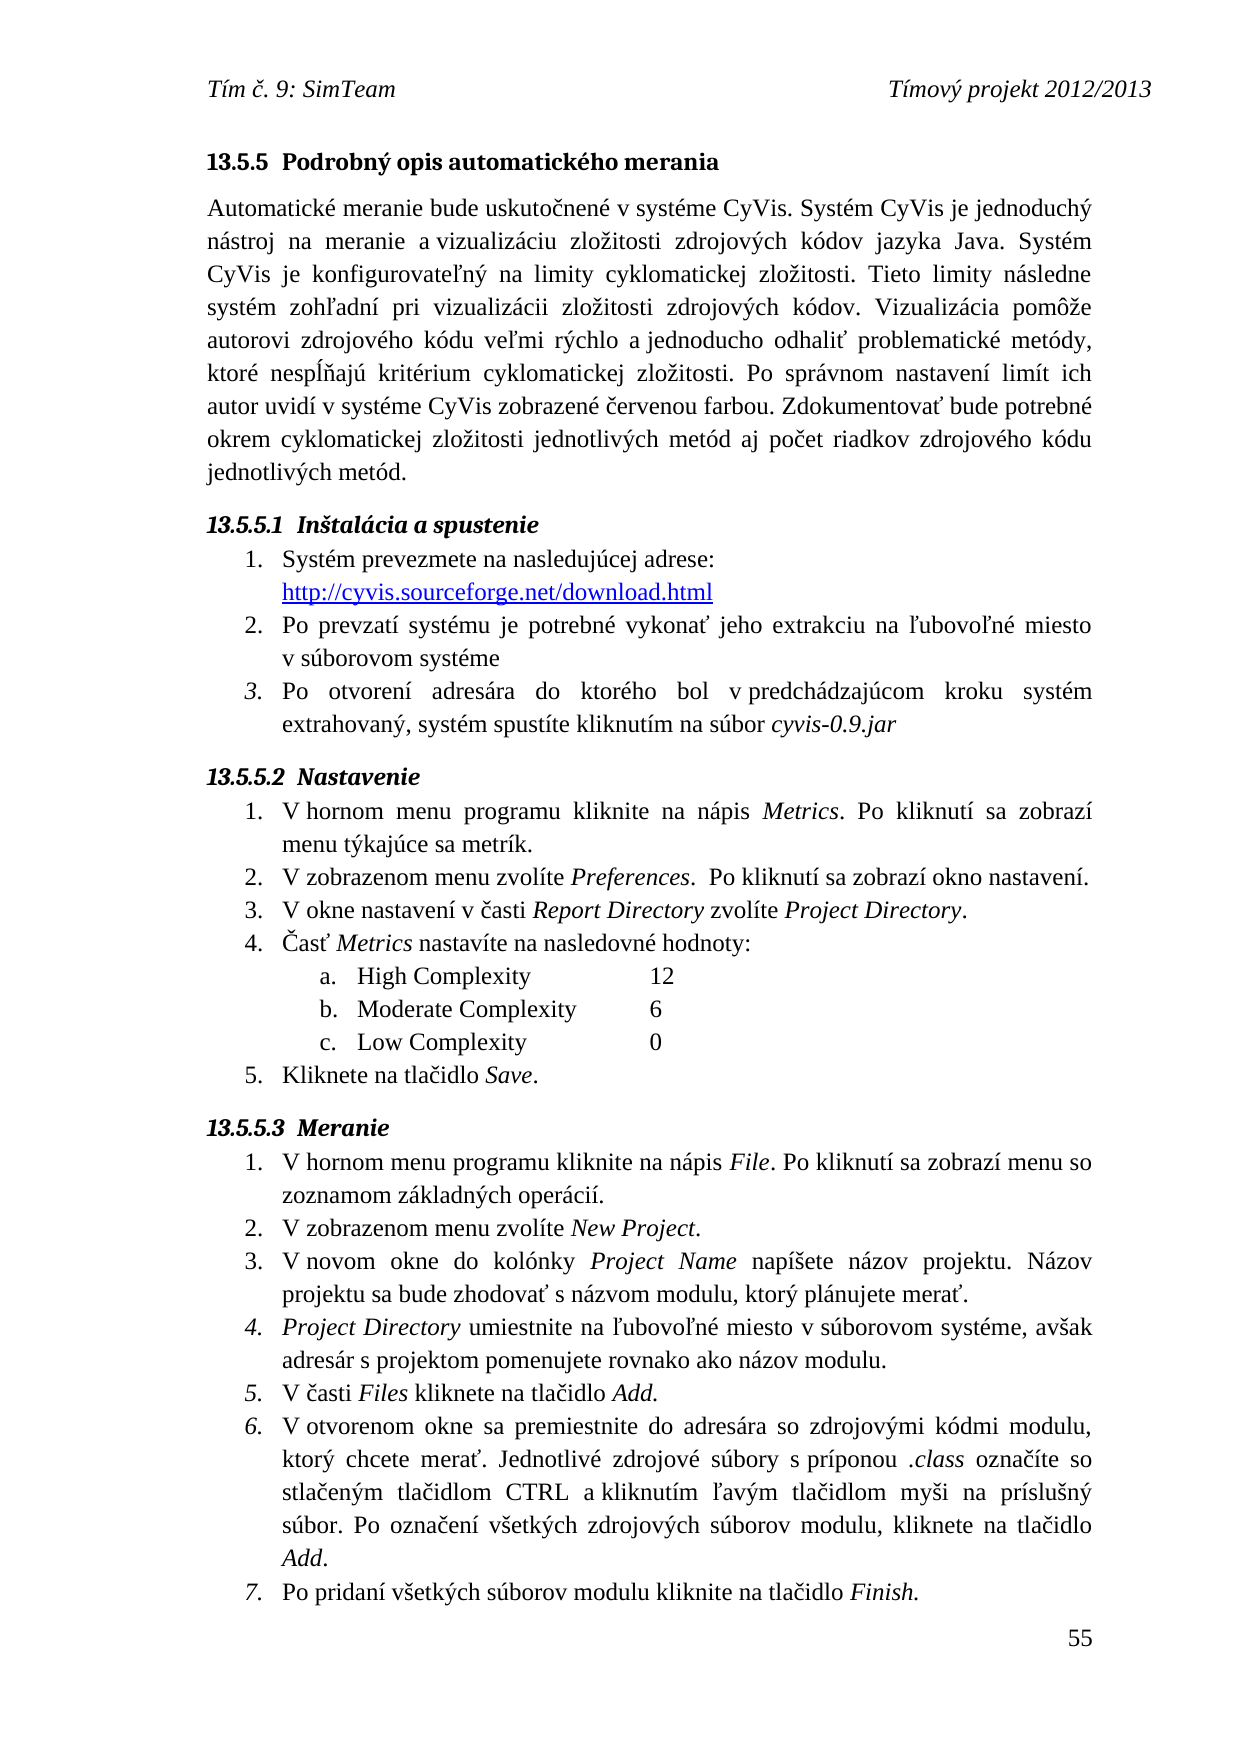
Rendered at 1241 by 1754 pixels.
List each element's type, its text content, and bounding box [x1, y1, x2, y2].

subtitle Nastavenie [207, 763, 1092, 792]
list V hornom menu programu kliknite na nápis File. Po kliknutí sa zobrazí menu so zoznamom základných operácií. [244, 1147, 1092, 1209]
list Po prevzatí systému je potrebné vykonať jeho extrakciu na ľubovoľné miesto v súborovom systéme [244, 610, 1092, 672]
list High Complexity 12 [319, 961, 1092, 990]
text Automatické meranie bude uskutočnené v systéme CyVis. Systém CyVis je jednoduchý nástroj na meranie a vizualizáciu zložitosti zdrojových kódov jazyka Java. Systém CyVis je konfigurovateľný na limity cyklomatickej zložitosti. Tieto limity následne systém zohľadní pri vizualizácii zložitosti zdrojových kódov. Vizualizácia pomôže autorovi zdrojového kódu veľmi rýchlo a jednoducho odhaliť problematické metódy, ktoré nespĺňajú kritérium cyklomatickej zložitosti. Po správnom nastavení limít ich autor uvidí v systéme CyVis zobrazené červenou farbou. Zdokumentovať bude potrebné okrem cyklomatickej zložitosti jednotlivých metód aj počet riadkov zdrojového kódu jednotlivých metód. [207, 193, 1092, 486]
list Časť Metrics nastavíte na nasledovné hodnoty: [244, 928, 1092, 957]
list V zobrazenom menu zvolíte New Project. [244, 1213, 1092, 1242]
list V časti Files kliknete na tlačidlo Add. [244, 1378, 1092, 1407]
list V otvorenom okne sa premiestnite do adresára so zdrojovými kódmi modulu, ktorý chcete merať. Jednotlivé zdrojové súbory s príponou .class označíte so stlačeným tlačidlom CTRL a kliknutím ľavým tlačidlom myši na príslušný súbor. Po označení všetkých zdrojových súborov modulu, kliknete na tlačidlo Add. [244, 1411, 1092, 1572]
list V hornom menu programu kliknite na nápis Metrics. Po kliknutí sa zobrazí menu týkajúce sa metrík. [244, 796, 1092, 858]
list Low Complexity 0 [319, 1027, 1092, 1056]
subtitle Podrobný opis automatického merania [207, 148, 1092, 176]
list Kliknete na tlačidlo Save. [244, 1060, 1092, 1089]
list Project Directory umiestnite na ľubovoľné miesto v súborovom systéme, avšak adresár s projektom pomenujete rovnako ako názov modulu. [244, 1312, 1092, 1374]
list V okne nastavení v časti Report Directory zvolíte Project Directory. [244, 895, 1092, 924]
list V novom okne do kolónky Project Name napíšete názov projektu. Názov projektu sa bude zhodovať s názvom modulu, ktorý plánujete merať. [244, 1246, 1092, 1308]
subtitle Meranie [207, 1114, 1092, 1143]
list Moderate Complexity 6 [319, 994, 1092, 1023]
list Po pridaní všetkých súborov modulu kliknite na tlačidlo Finish. [244, 1577, 1092, 1605]
subtitle Inštalácia a spustenie [207, 511, 1092, 540]
list Systém prevezmete na nasledujúcej adrese: http://cyvis.sourceforge.net/download.html [244, 544, 1092, 606]
list Po otvorení adresára do ktorého bol v predchádzajúcom kroku systém extrahovaný, systém spustíte kliknutím na súbor cyvis-0.9.jar [244, 676, 1092, 738]
list V zobrazenom menu zvolíte Preferences. Po kliknutí sa zobrazí okno nastavení. [244, 862, 1092, 891]
